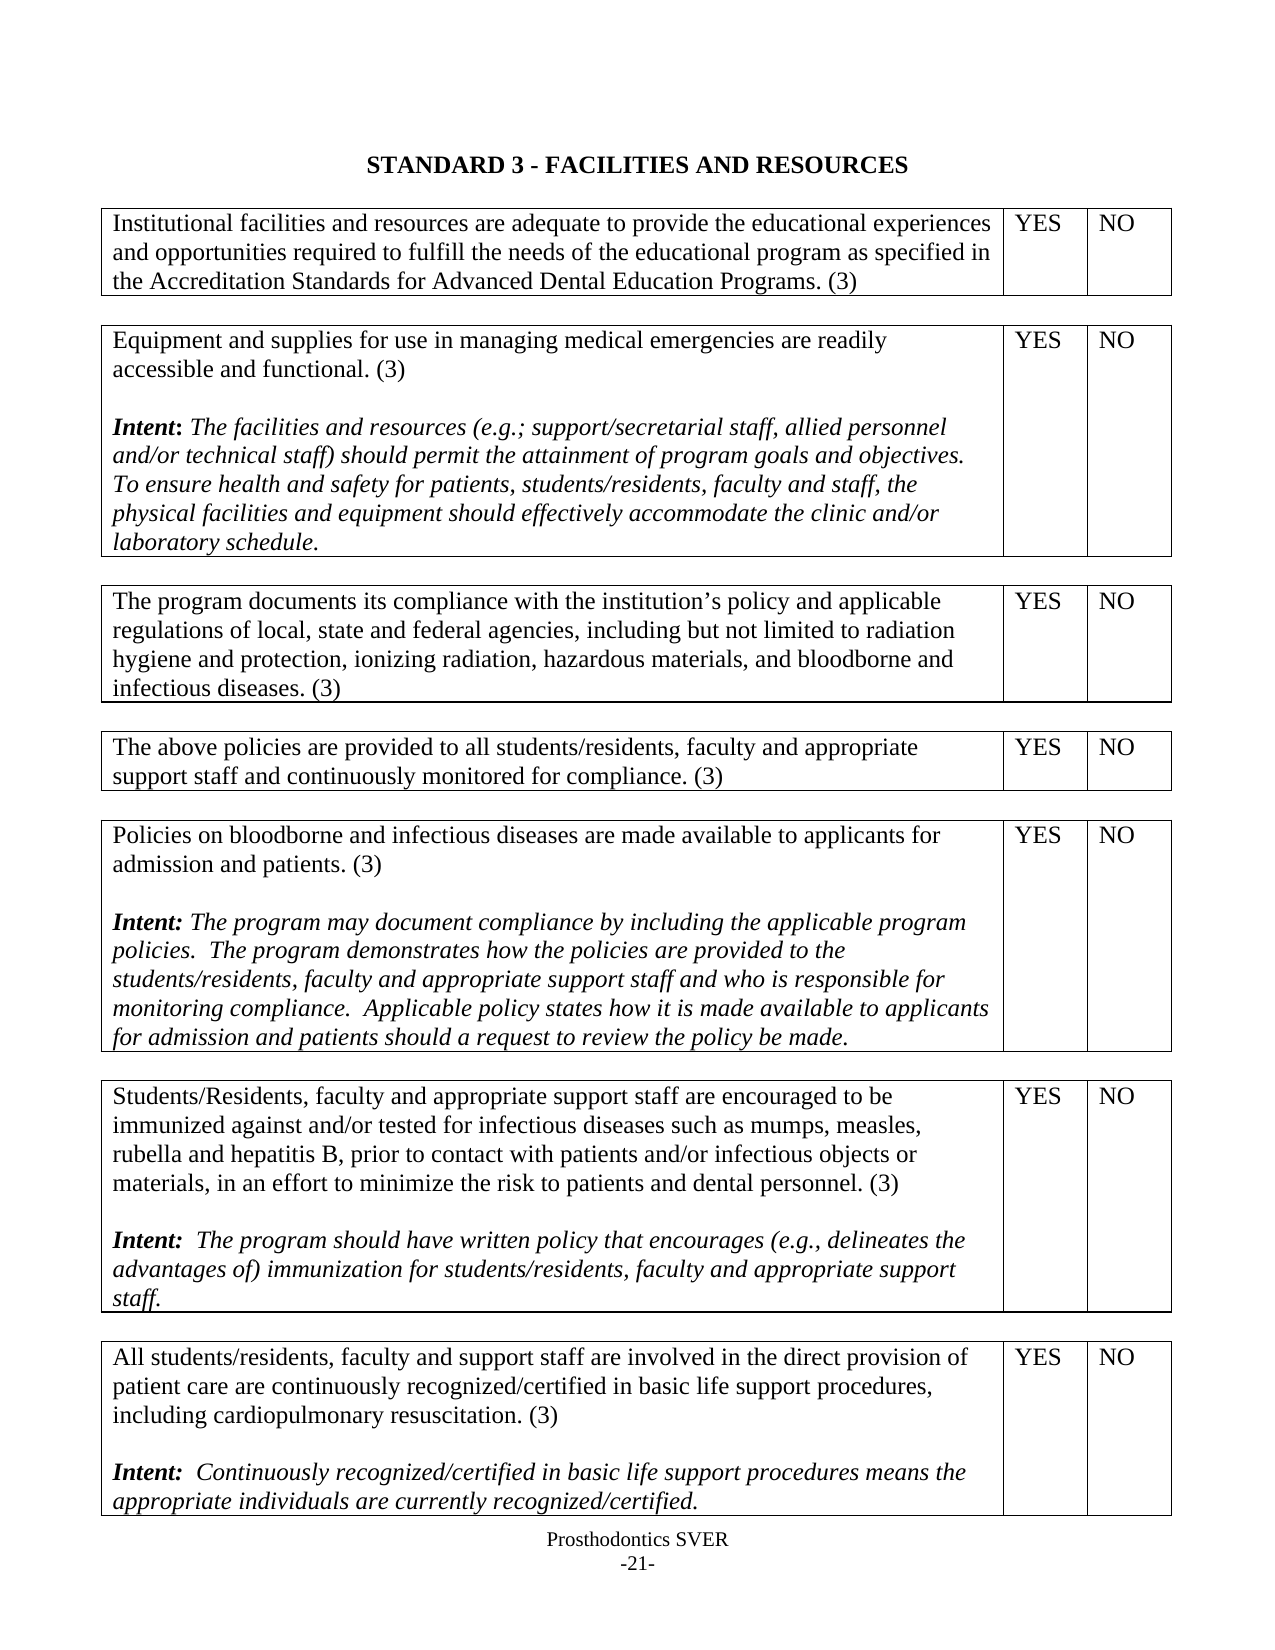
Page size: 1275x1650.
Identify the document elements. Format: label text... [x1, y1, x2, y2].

table_header YES [1004, 1342, 1087, 1515]
table_header YES [1004, 732, 1087, 790]
table_header YES [1004, 821, 1087, 1051]
table_header Institutional facilities and resources are adequate to provide the educational experiences and opportunities required to fulfill the needs of the educational program as specified in the Accreditation Standards for Advanced Dental Education Programs. (3) [102, 209, 1003, 295]
table_header YES [1004, 326, 1087, 556]
table_header YES [1004, 1081, 1087, 1311]
table_header The above policies are provided to all students/residents, faculty and appropriate support staff and continuously monitored for compliance. (3) [102, 732, 1003, 790]
table_header YES [1004, 209, 1087, 295]
table_header NO [1088, 1081, 1171, 1311]
table_header The program documents its compliance with the institution’s policy and applicable regulations of local, state and federal agencies, including but not limited to radiation hygiene and protection, ionizing radiation, hazardous materials, and bloodborne and infectious diseases. (3) [102, 586, 1003, 701]
table_header NO [1088, 1342, 1171, 1515]
table_header Equipment and supplies for use in managing medical emergencies are readily accessible and functional. (3) Intent: The facilities and resources (e.g.; support/secretarial staff, allied personnel and/or technical staff) should permit the attainment of program goals and objectives. To ensure health and safety for patients, students/residents, faculty and staff, the physical facilities and equipment should effectively accommodate the clinic and/or laboratory schedule. [102, 326, 1003, 556]
table_header All students/residents, faculty and support staff are involved in the direct provision of patient care are continuously recognized/certified in basic life support procedures, including cardiopulmonary resuscitation. (3) Intent: Continuously recognized/certified in basic life support procedures means the appropriate individuals are currently recognized/certified. [102, 1342, 1003, 1515]
table_header NO [1088, 732, 1171, 790]
table_header Policies on bloodborne and infectious diseases are made available to applicants for admission and patients. (3) Intent: The program may document compliance by including the applicable program policies. The program demonstrates how the policies are provided to the students/residents, faculty and appropriate support staff and who is responsible for monitoring compliance. Applicable policy states how it is made available to applicants for admission and patients should a request to review the policy be made. [102, 821, 1003, 1051]
text STANDARD 3 - FACILITIES AND RESOURCES [112, 150, 1162, 179]
table_header YES [1004, 586, 1087, 701]
table_header NO [1088, 326, 1171, 556]
table_header NO [1088, 586, 1171, 701]
table_header NO [1088, 209, 1171, 295]
table_header NO [1088, 821, 1171, 1051]
table_header Students/Residents, faculty and appropriate support staff are encouraged to be immunized against and/or tested for infectious diseases such as mumps, measles, rubella and hepatitis B, prior to contact with patients and/or infectious objects or materials, in an effort to minimize the risk to patients and dental personnel. (3) Intent: The program should have written policy that encourages (e.g., delineates the advantages of) immunization for students/residents, faculty and appropriate support staff. [102, 1081, 1003, 1311]
